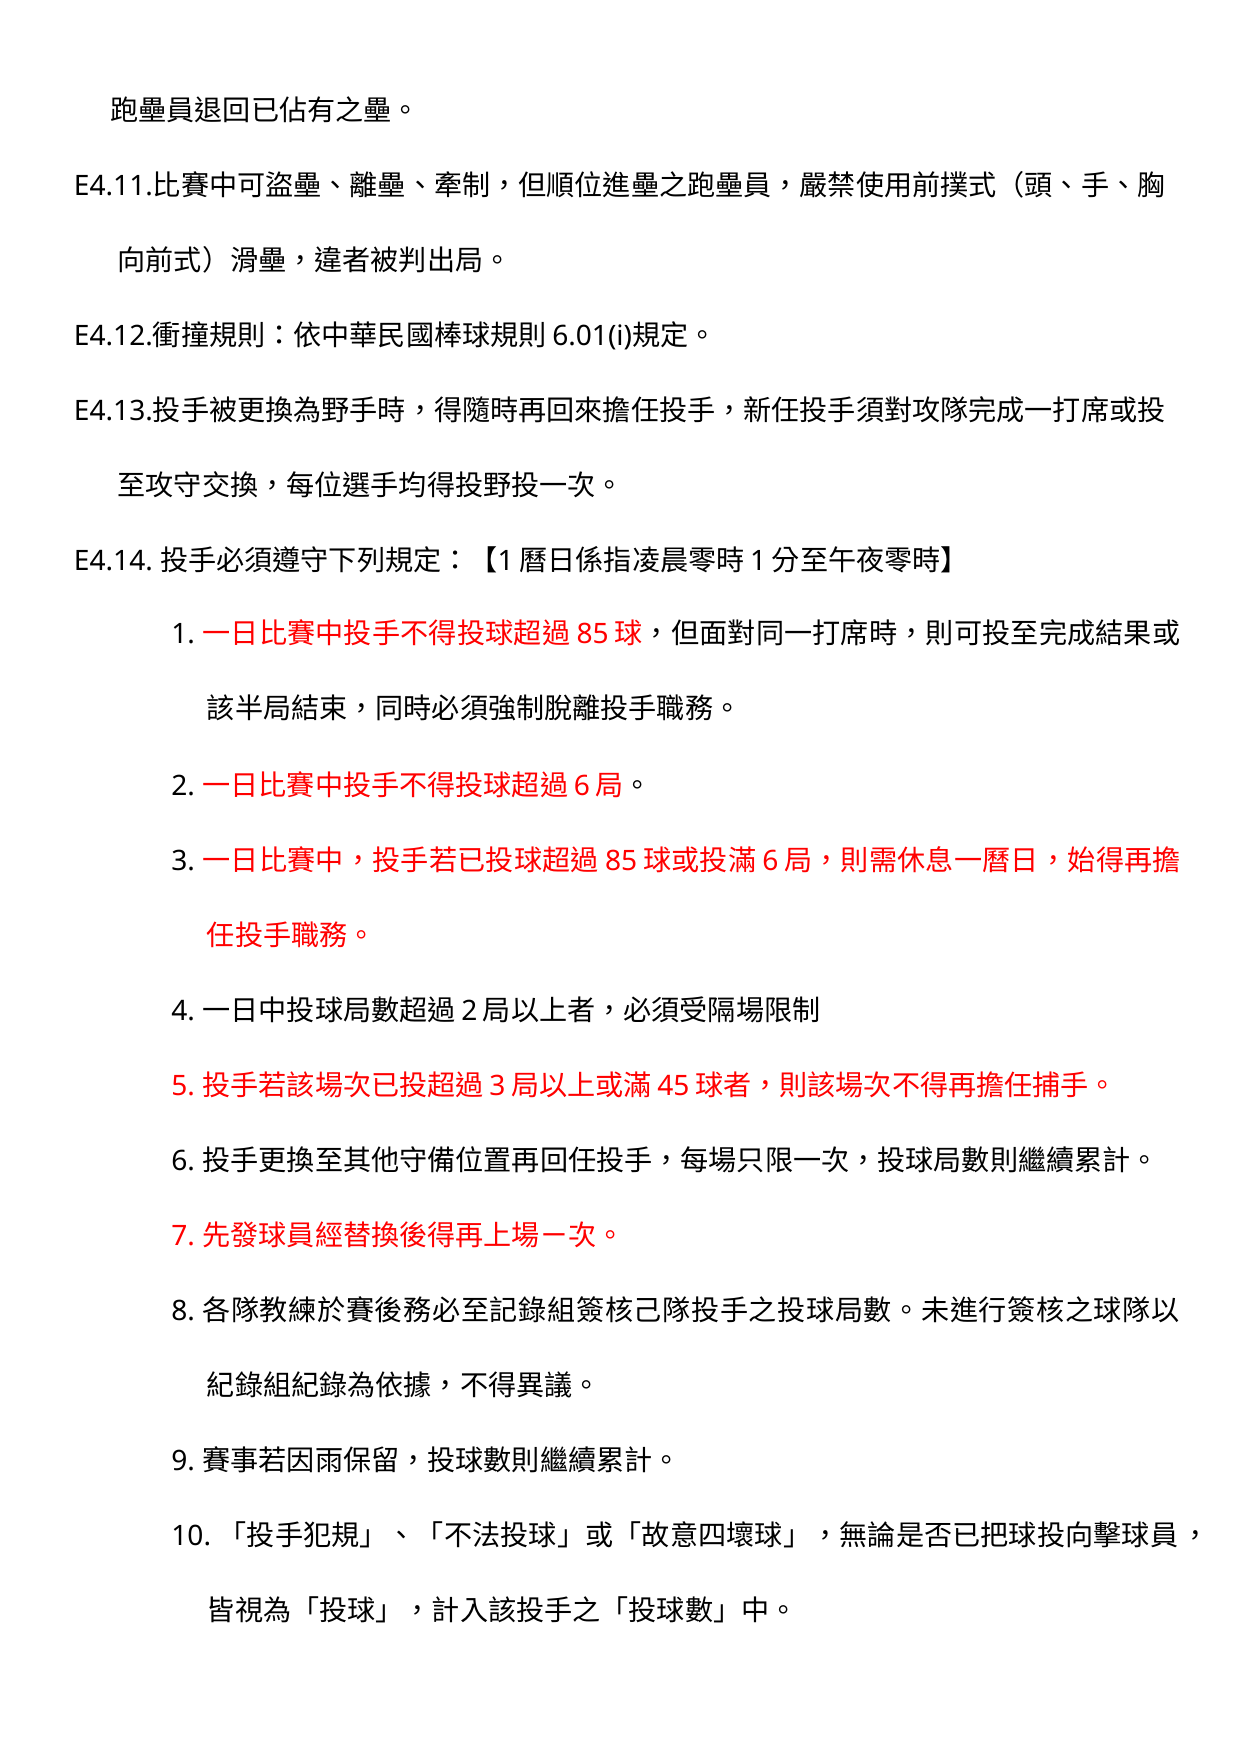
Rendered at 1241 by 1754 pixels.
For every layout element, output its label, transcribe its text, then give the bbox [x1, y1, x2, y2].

list 先發球員經替換後得再上場ㄧ次。 [171, 1196, 1181, 1271]
text E4.13.投手被更換為野手時，得隨時再回來擔任投手，新任投手須對攻隊完成一打席或投 [59, 371, 1181, 446]
list 賽事若因雨保留，投球數則繼續累計。 [171, 1421, 1181, 1496]
list 各隊教練於賽後務必至記錄組簽核己隊投手之投球局數。未進行簽核之球隊以紀錄組紀錄為依據，不得異議。 [171, 1271, 1181, 1421]
text E4.12.衝撞規則：依中華民國棒球規則6.01(i)規定。 [59, 296, 1181, 371]
list 一日比賽中投手不得投球超過6局。 [171, 746, 1181, 821]
list 一日比賽中投手不得投球超過85球，但面對同一打席時，則可投至完成結果或該半局結束，同時必須強制脫離投手職務。 [171, 596, 1181, 746]
text 向前式）滑壘，違者被判出局。 [59, 221, 1181, 296]
list 一日中投球局數超過2局以上者，必須受隔場限制 [171, 971, 1181, 1046]
list 一日比賽中，投手若已投球超過85球或投滿6局，則需休息一曆日，始得再擔任投手職務。 [171, 821, 1181, 971]
text 至攻守交換，每位選手均得投野投一次。 [59, 446, 1181, 521]
text E4.14. 投手必須遵守下列規定：【1曆日係指凌晨零時1分至午夜零時】 [59, 521, 1181, 596]
text E4.11.比賽中可盜壘、離壘、牽制，但順位進壘之跑壘員，嚴禁使用前撲式（頭、手、胸 [59, 146, 1181, 221]
list 「投手犯規」、「不法投球」或「故意四壞球」，無論是否已把球投向擊球員，皆視為「投球」，計入該投手之「投球數」中。 [171, 1496, 1181, 1646]
list 投手若該場次已投超過3局以上或滿45球者，則該場次不得再擔任捕手。 [171, 1046, 1181, 1121]
list 投手更換至其他守備位置再回任投手，每場只限一次，投球局數則繼續累計。 [171, 1121, 1181, 1196]
text 跑壘員退回已佔有之壘。 [59, 71, 1181, 146]
